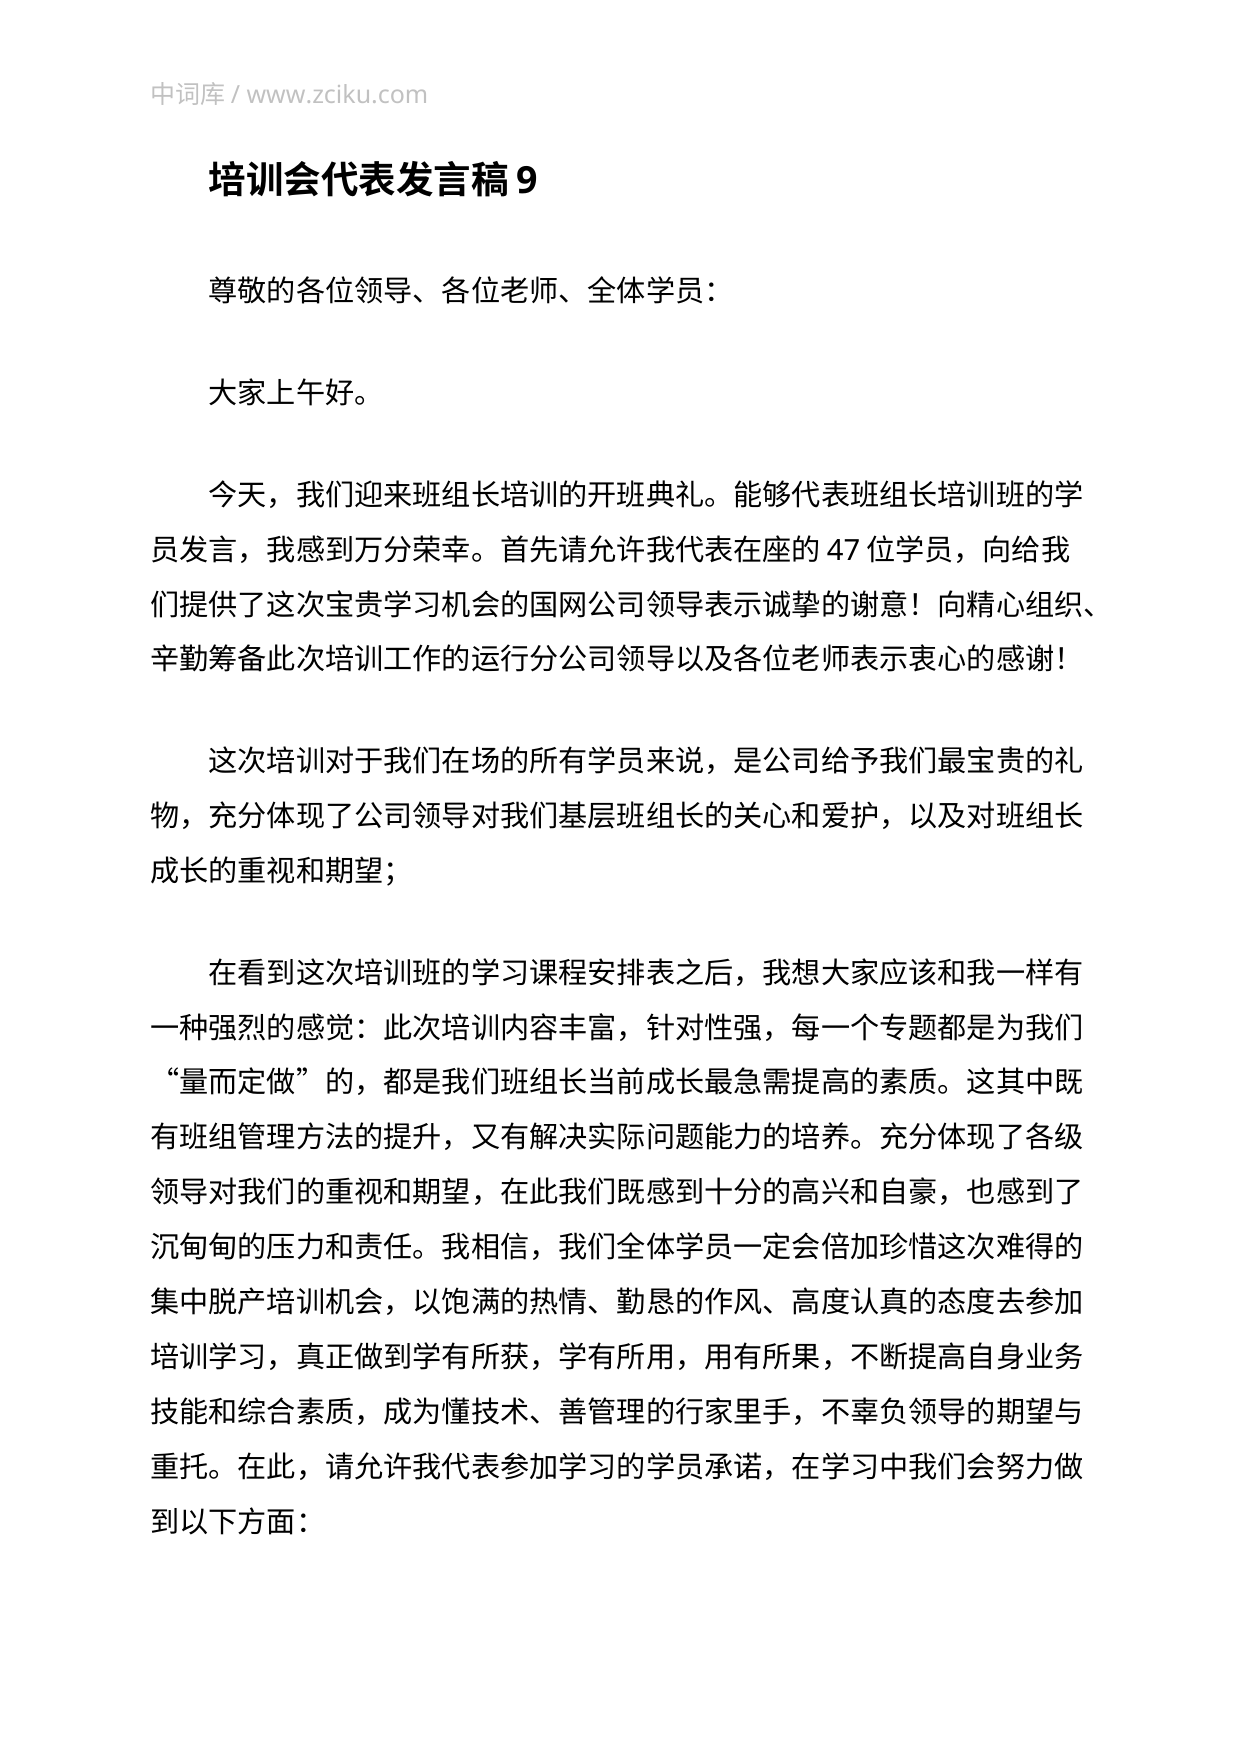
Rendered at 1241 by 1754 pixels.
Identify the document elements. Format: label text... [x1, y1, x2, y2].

text 大家上午好。 [150, 369, 1090, 412]
text 这次培训对于我们在场的所有学员来说，是公司给予我们最宝贵的礼物，充分体现了公司领导对我们基层班组长的关心和爱护，以及对班组长成长的重视和期望； [150, 738, 1090, 890]
text 尊敬的各位领导、各位老师、全体学员： [150, 268, 1090, 310]
text 培训会代表发言稿9 [150, 150, 1090, 204]
text 在看到这次培训班的学习课程安排表之后，我想大家应该和我一样有一种强烈的感觉：此次培训内容丰富，针对性强，每一个专题都是为我们“量而定做”的，都是我们班组长当前成长最急需提高的素质。这其中既有班组管理方法的提升，又有解决实际问题能力的培养。充分体现了各级领导对我们的重视和期望，在此我们既感到十分的高兴和自豪，也感到了沉甸甸的压力和责任。我相信，我们全体学员一定会倍加珍惜这次难得的集中脱产培训机会，以饱满的热情、勤恳的作风、高度认真的态度去参加培训学习，真正做到学有所获，学有所用，用有所果，不断提高自身业务技能和综合素质，成为懂技术、善管理的行家里手，不辜负领导的期望与重托。在此，请允许我代表参加学习的学员承诺，在学习中我们会努力做到以下方面： [150, 949, 1090, 1541]
text 今天，我们迎来班组长培训的开班典礼。能够代表班组长培训班的学员发言，我感到万分荣幸。首先请允许我代表在座的47位学员，向给我们提供了这次宝贵学习机会的国网公司领导表示诚挚的谢意！向精心组织、辛勤筹备此次培训工作的运行分公司领导以及各位老师表示衷心的感谢！ [150, 471, 1090, 678]
